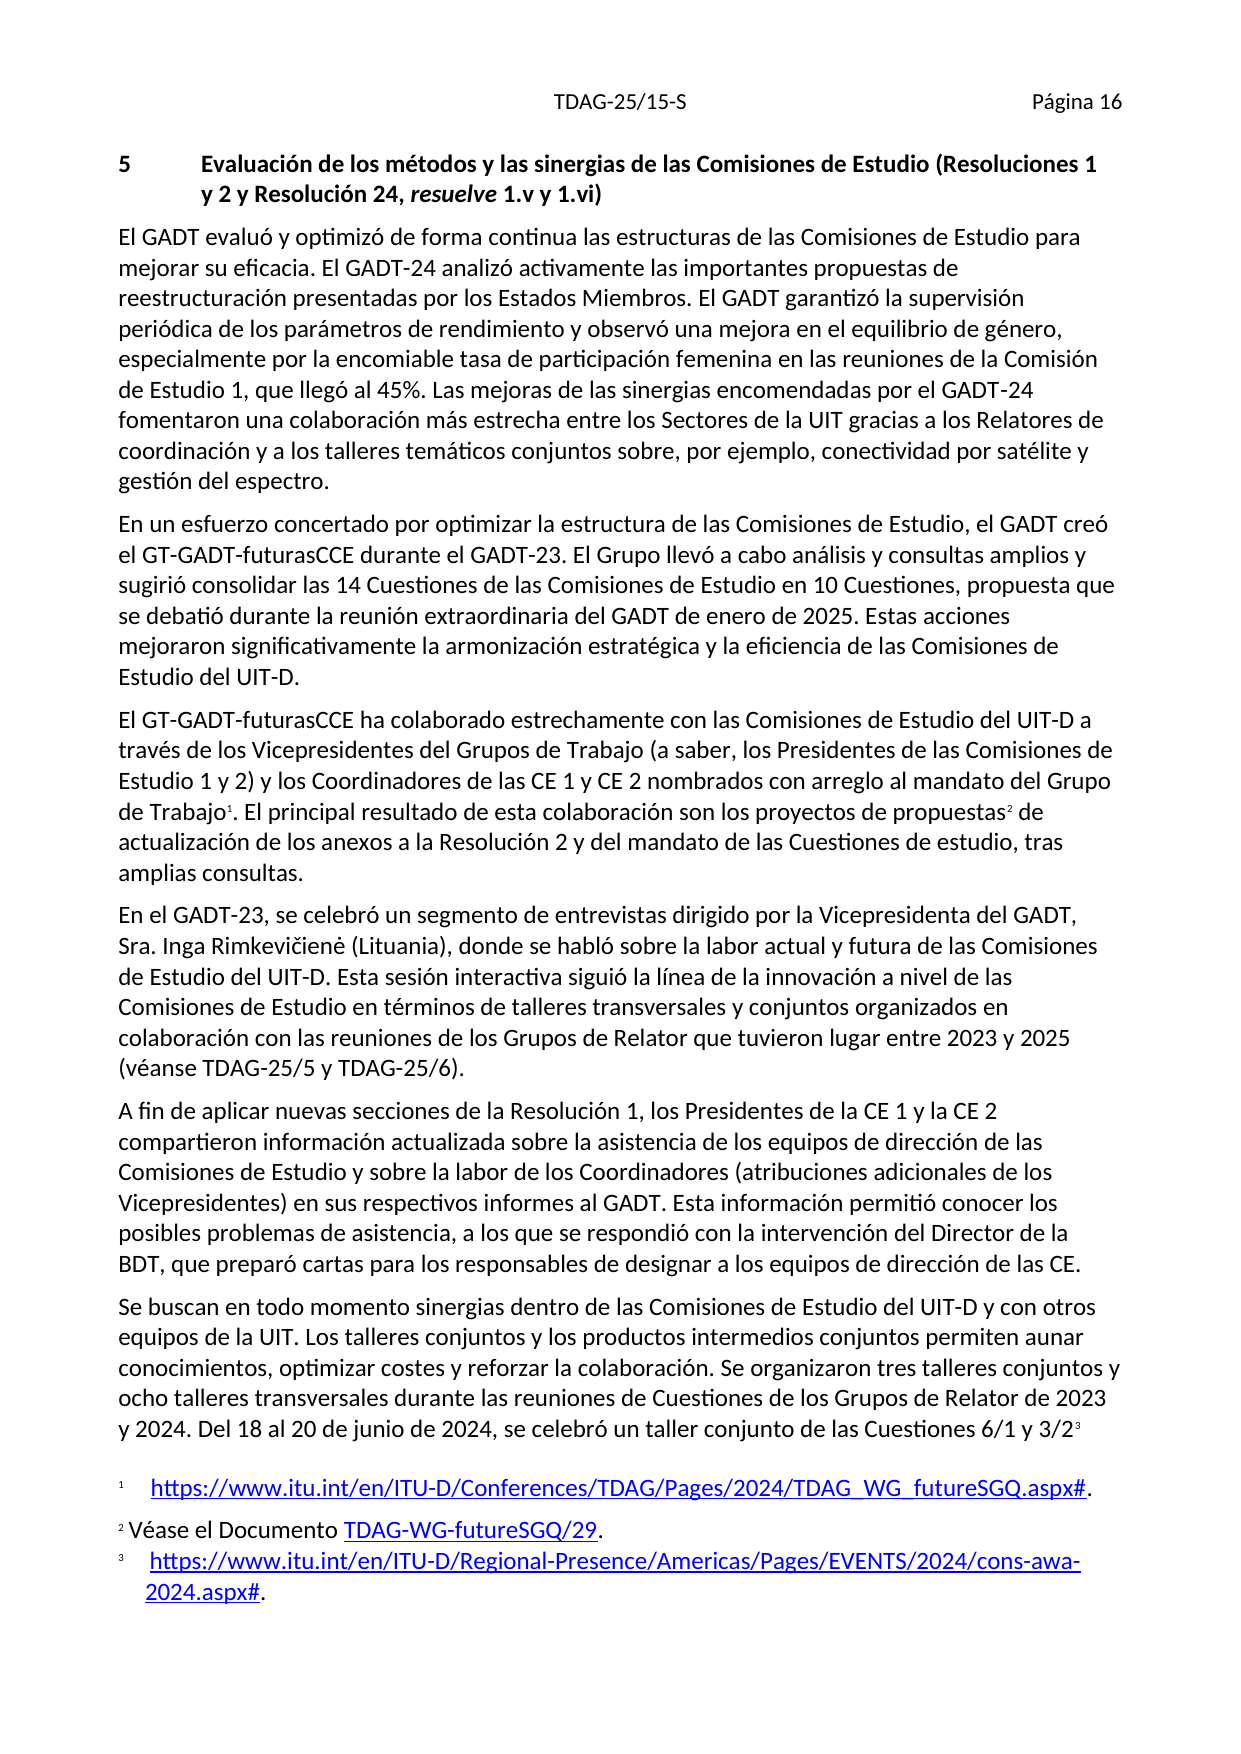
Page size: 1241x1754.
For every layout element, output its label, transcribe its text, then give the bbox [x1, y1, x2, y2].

text A fin de aplicar nuevas secciones de la Resolución 1, los Presidentes de la CE 1 y la CE 2 compartieron información actualizada sobre la asistencia de los equipos de dirección de las Comisiones de Estudio y sobre la labor de los Coordinadores (atribuciones adicionales de los Vicepresidentes) en sus respectivos informes al GADT. Esta información permitió conocer los posibles problemas de asistencia, a los que se respondió con la intervención del Director de la BDT, que preparó cartas para los responsables de designar a los equipos de dirección de las CE. [118, 1095, 1122, 1278]
text En el GADT-23, se celebró un segmento de entrevistas dirigido por la Vicepresidenta del GADT, Sra. Inga Rimkevičienė (Lituania), donde se habló sobre la labor actual y futura de las Comisiones de Estudio del UIT-D. Esta sesión interactiva siguió la línea de la innovación a nivel de las Comisiones de Estudio en términos de talleres transversales y conjuntos organizados en colaboración con las reuniones de los Grupos de Relator que tuvieron lugar entre 2023 y 2025 (véanse TDAG-25/5 y TDAG-25/6). [118, 900, 1122, 1083]
text El GADT evaluó y optimizó de forma continua las estructuras de las Comisiones de Estudio para mejorar su eficacia. El GADT-24 analizó activamente las importantes propuestas de reestructuración presentadas por los Estados Miembros. El GADT garantizó la supervisión periódica de los parámetros de rendimiento y observó una mejora en el equilibrio de género, especialmente por la encomiable tasa de participación femenina en las reuniones de la Comisión de Estudio 1, que llegó al 45%. Las mejoras de las sinergias encomendadas por el GADT-24 fomentaron una colaboración más estrecha entre los Sectores de la UIT gracias a los Relatores de coordinación y a los talleres temáticos conjuntos sobre, por ejemplo, conectividad por satélite y gestión del espectro. [118, 221, 1122, 496]
text En un esfuerzo concertado por optimizar la estructura de las Comisiones de Estudio, el GADT creó el GT-GADT-futurasCCE durante el GADT-23. El Grupo llevó a cabo análisis y consultas amplios y sugirió consolidar las 14 Cuestiones de las Comisiones de Estudio en 10 Cuestiones, propuesta que se debatió durante la reunión extraordinaria del GADT de enero de 2025. Estas acciones mejoraron significativamente la armonización estratégica y la eficiencia de las Comisiones de Estudio del UIT-D. [118, 508, 1122, 692]
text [118, 1291, 1122, 1443]
text El GT-GADT-futurasCCE ha colaborado estrechamente con las Comisiones de Estudio del UIT-D a través de los Vicepresidentes del Grupos de Trabajo (a saber, los Presidentes de las Comisiones de Estudio 1 y 2) y los Coordinadores de las CE 1 y CE 2 nombrados con arreglo al mandato del Grupo de Trabajo. El principal resultado de esta colaboración son los proyectos de propuestas de actualización de los anexos a la Resolución 2 y del mandato de las Cuestiones de estudio, tras amplias consultas. [118, 704, 1122, 887]
subtitle 5 Evaluación de los métodos y las sinergias de las Comisiones de Estudio (Resoluciones 1 y 2 y Resolución 24, resuelve 1.v y 1.vi) [118, 148, 1122, 209]
